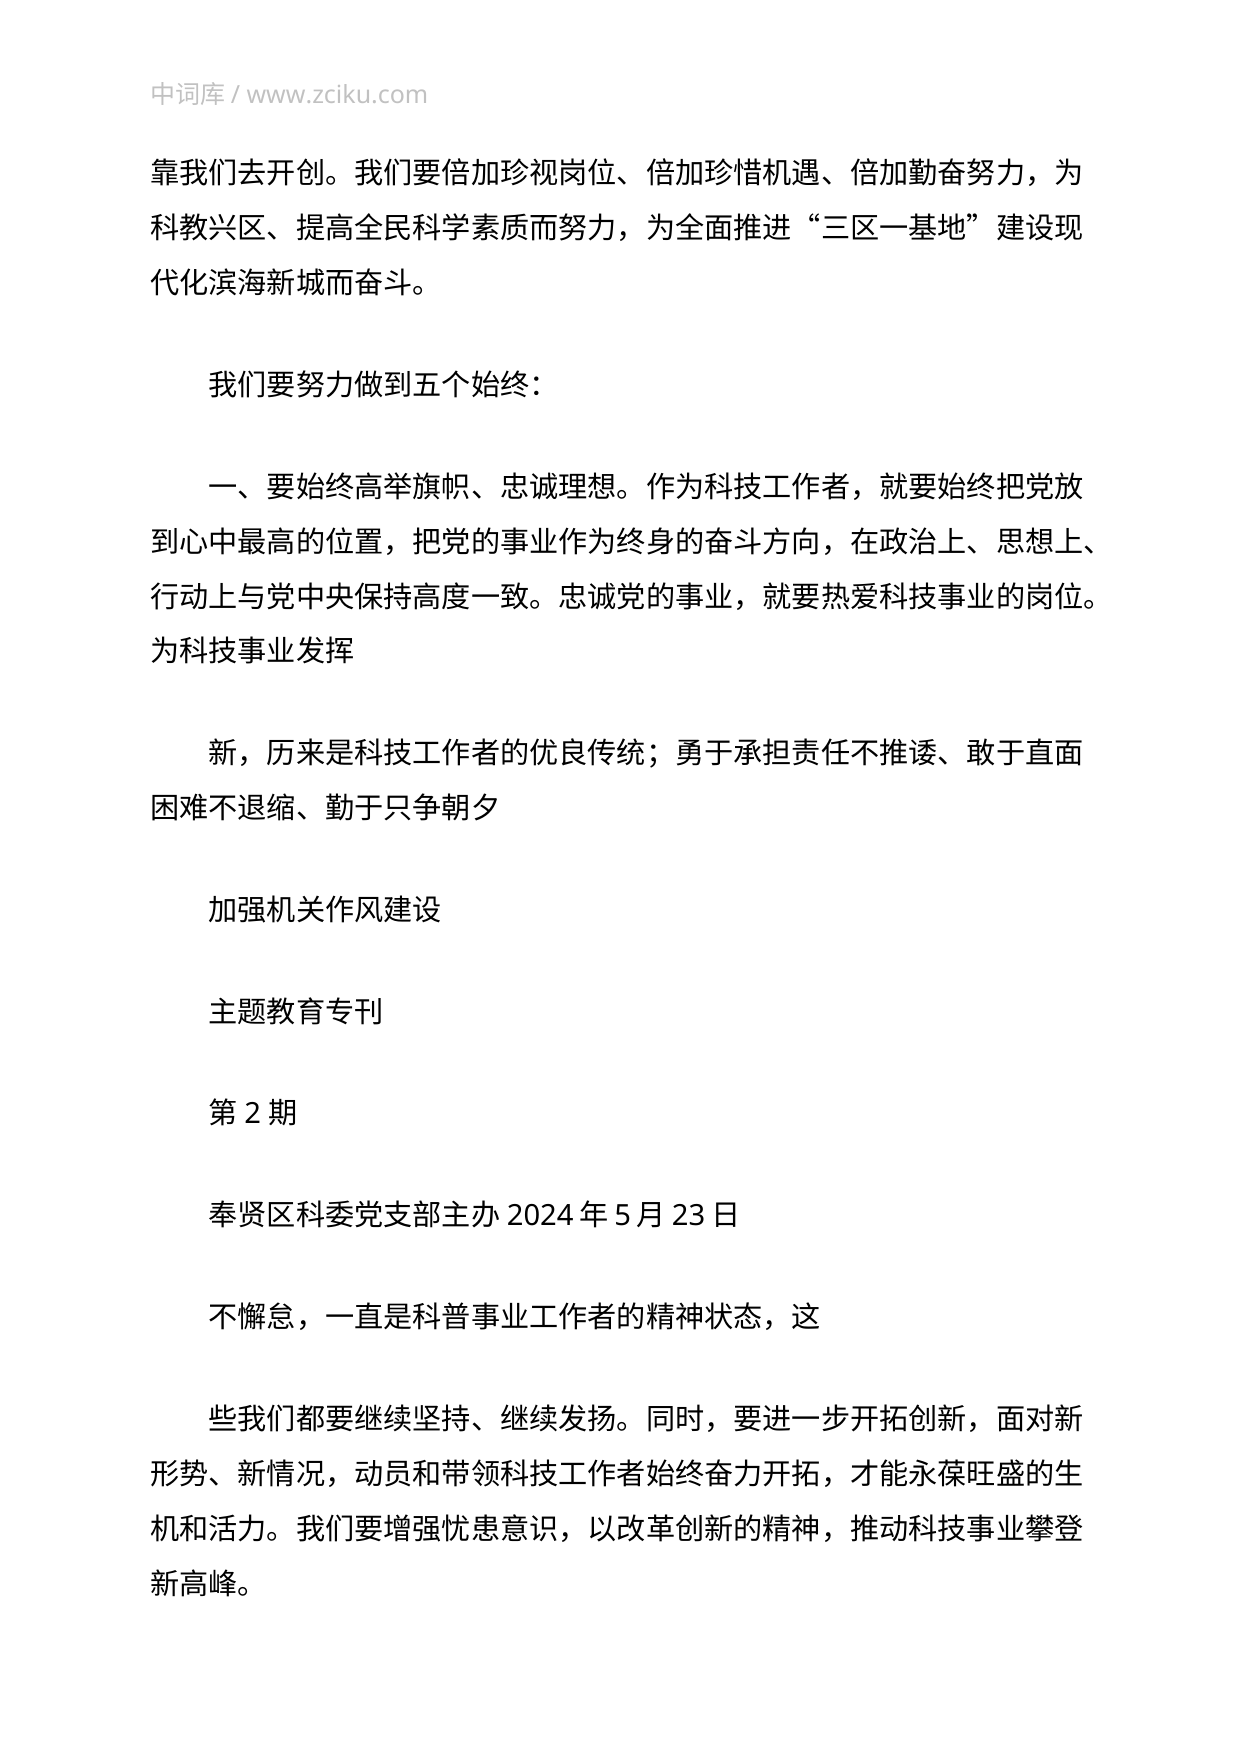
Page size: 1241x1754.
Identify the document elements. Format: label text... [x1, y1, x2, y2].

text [150, 150, 1090, 302]
text 加强机关作风建设 [150, 886, 1090, 929]
text 不懈怠，一直是科普事业工作者的精神状态，这 [150, 1294, 1090, 1336]
text 新，历来是科技工作者的优良传统；勇于承担责任不推诿、敢于直面困难不退缩、勤于只争朝夕 [150, 730, 1090, 827]
text 主题教育专刊 [150, 988, 1090, 1031]
text 一、要始终高举旗帜、忠诚理想。作为科技工作者，就要始终把党放到心中最高的位置，把党的事业作为终身的奋斗方向，在政治上、思想上、行动上与党中央保持高度一致。忠诚党的事业，就要热爱科技事业的岗位。为科技事业发挥 [150, 463, 1090, 670]
text 第 2 期 [150, 1090, 1090, 1132]
text 我们要努力做到五个始终： [150, 362, 1090, 404]
text 奉贤区科委党支部主办 2024年5月23日 [150, 1192, 1090, 1234]
text 些我们都要继续坚持、继续发扬。同时，要进一步开拓创新，面对新形势、新情况，动员和带领科技工作者始终奋力开拓，才能永葆旺盛的生机和活力。我们要增强忧患意识，以改革创新的精神，推动科技事业攀登新高峰。 [150, 1396, 1090, 1603]
